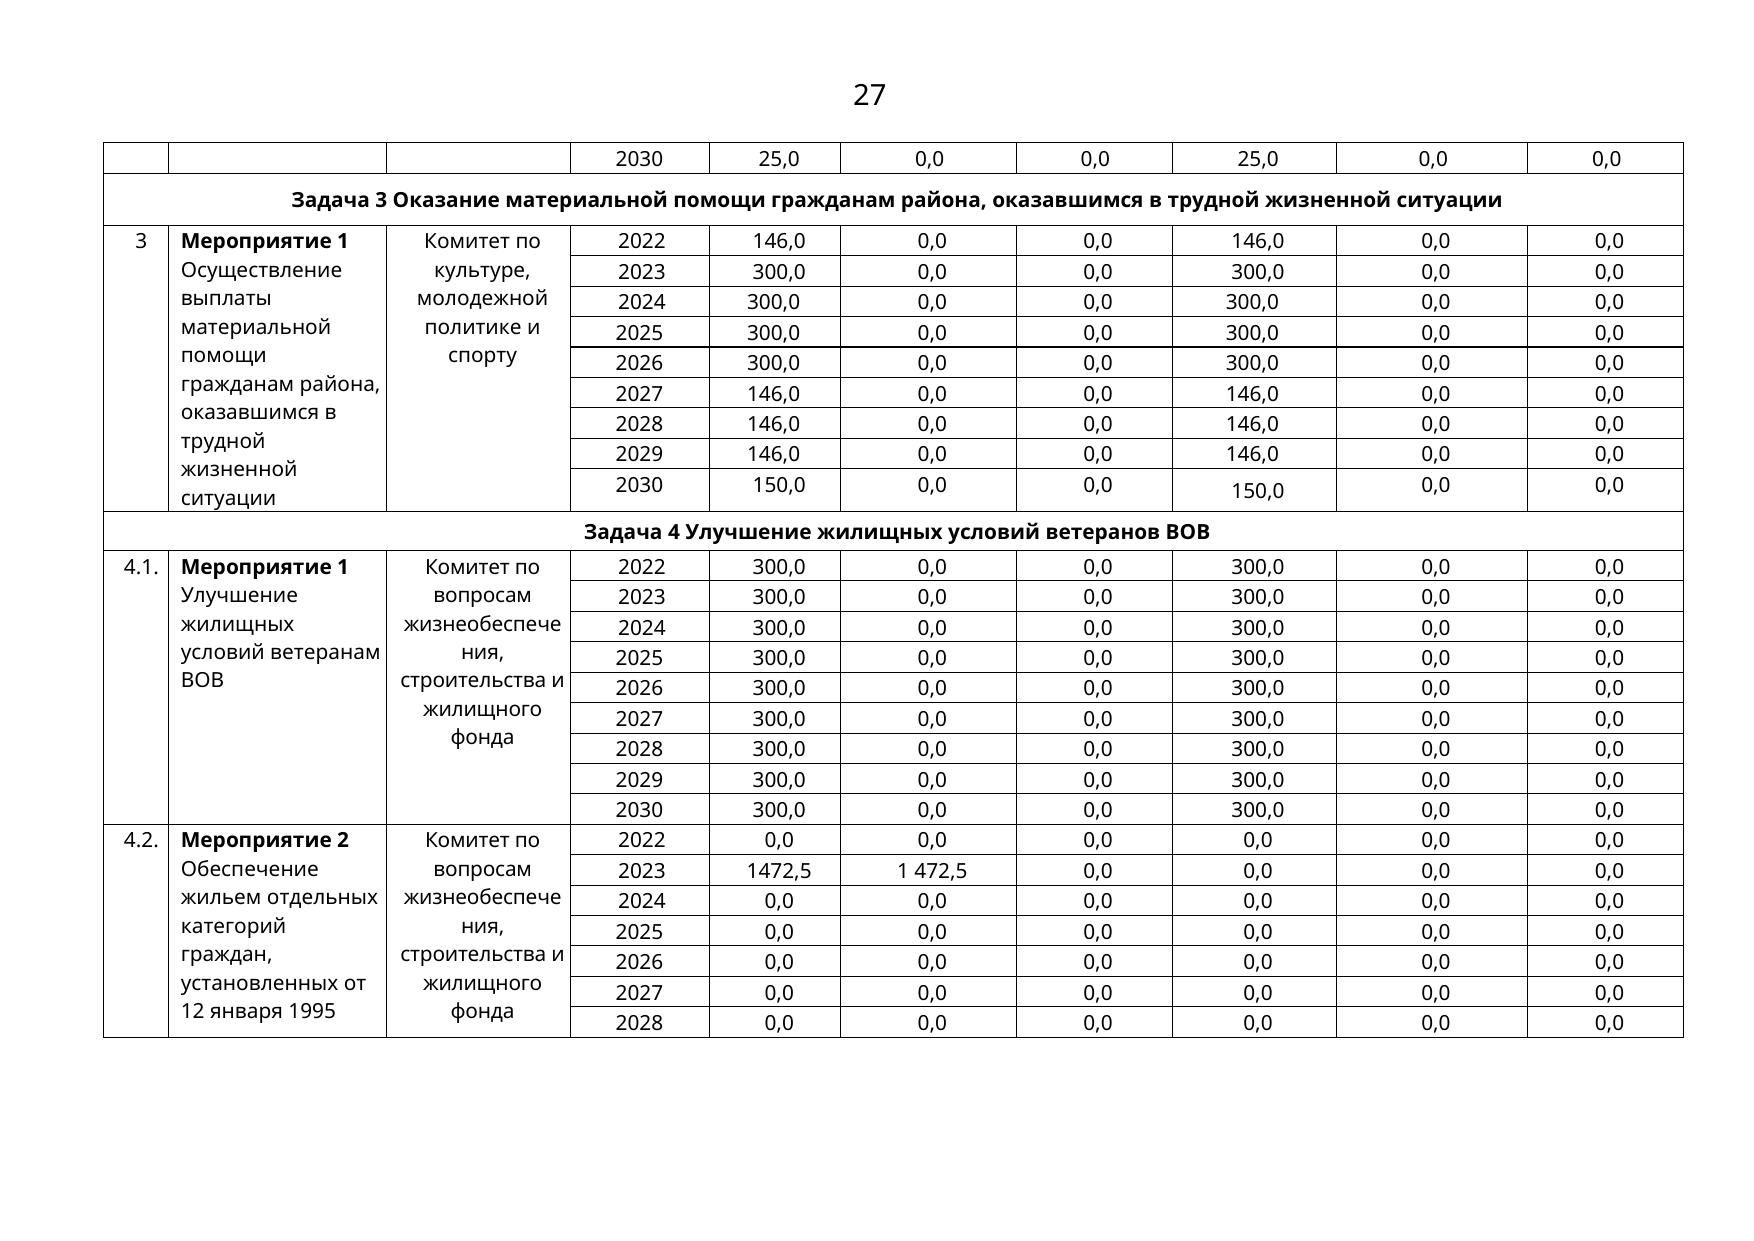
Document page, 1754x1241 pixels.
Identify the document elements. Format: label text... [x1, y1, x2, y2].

table_cell 300,0 [710, 581, 840, 611]
table_cell 146,0 [1173, 408, 1336, 438]
table_cell 0,0 [1017, 825, 1172, 854]
table_cell 25,0 [1173, 143, 1336, 173]
table_cell 0,0 [1173, 886, 1336, 915]
table_cell 300,0 [710, 317, 840, 346]
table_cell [387, 825, 570, 1037]
table_cell 0,0 [1528, 143, 1683, 173]
table_cell Мероприятие 1 Улучшение жилищных условий ветеранам ВОВ [169, 551, 386, 824]
table_cell 0,0 [1017, 287, 1172, 316]
table_cell 146,0 [710, 226, 840, 255]
table_cell 300,0 [710, 348, 840, 377]
table_cell 0,0 [1528, 734, 1683, 763]
table_cell 0,0 [1017, 612, 1172, 641]
table_cell 0,0 [1337, 1007, 1527, 1037]
table_cell 0,0 [1337, 348, 1527, 377]
table_cell 2024 [571, 886, 709, 915]
table_cell 0,0 [1337, 886, 1527, 915]
table_cell 0,0 [1017, 348, 1172, 377]
table_cell 0,0 [1337, 825, 1527, 854]
table_cell 0,0 [1337, 916, 1527, 945]
table_cell 0,0 [1017, 408, 1172, 438]
table_cell 300,0 [710, 256, 840, 286]
table_cell 0,0 [710, 1007, 840, 1037]
table_cell 0,0 [1017, 855, 1172, 884]
table_cell 0,0 [1173, 977, 1336, 1006]
table_cell 0,0 [1017, 673, 1172, 702]
table_cell 0,0 [1337, 734, 1527, 763]
table_cell 0,0 [1017, 378, 1172, 407]
table_cell Задача 3 Оказание материальной помощи гражданам района, оказавшимся в трудной жизненной ситуации [104, 174, 1683, 225]
table_cell 300,0 [710, 734, 840, 763]
table_cell 0,0 [1528, 977, 1683, 1006]
table_cell 0,0 [710, 977, 840, 1006]
table_cell 300,0 [710, 612, 840, 641]
table_cell 0,0 [841, 408, 1016, 438]
table_cell 2026 [571, 348, 709, 377]
table_cell 0,0 [1337, 469, 1527, 511]
table_cell 0,0 [841, 581, 1016, 611]
table_cell 0,0 [1017, 439, 1172, 468]
table_cell 0,0 [1528, 794, 1683, 824]
table_cell 300,0 [710, 287, 840, 316]
table_cell 300,0 [1173, 794, 1336, 824]
table_cell 2027 [571, 378, 709, 407]
table_cell 300,0 [1173, 673, 1336, 702]
table_cell 300,0 [1173, 642, 1336, 672]
table_cell 0,0 [1528, 642, 1683, 672]
table_cell 0,0 [1528, 1007, 1683, 1037]
table_cell 300,0 [1173, 764, 1336, 793]
table_cell 2030 [571, 469, 709, 511]
table_cell 2028 [571, 1007, 709, 1037]
table_cell 150,0 [1173, 469, 1336, 511]
table_cell 0,0 [841, 825, 1016, 854]
table_cell 2023 [571, 855, 709, 884]
table_cell 0,0 [841, 469, 1016, 511]
table_cell 0,0 [1017, 256, 1172, 286]
table_cell 0,0 [1528, 378, 1683, 407]
table_cell 2030 [571, 143, 709, 173]
table_cell 300,0 [1173, 734, 1336, 763]
table_cell 0,0 [1337, 794, 1527, 824]
table_cell 300,0 [1173, 581, 1336, 611]
table_cell 0,0 [841, 378, 1016, 407]
table_cell 2025 [571, 916, 709, 945]
table_cell 0,0 [1528, 256, 1683, 286]
table_cell 0,0 [841, 1007, 1016, 1037]
table_cell 0,0 [710, 886, 840, 915]
table_cell 1472,5 [710, 855, 840, 884]
table_cell 0,0 [1337, 642, 1527, 672]
table_cell 0,0 [710, 946, 840, 976]
table_cell 0,0 [1337, 977, 1527, 1006]
table_cell 0,0 [1337, 581, 1527, 611]
table_cell 0,0 [1528, 408, 1683, 438]
table_cell 0,0 [1017, 886, 1172, 915]
table_cell 0,0 [1017, 469, 1172, 511]
table_cell 0,0 [1528, 886, 1683, 915]
table_cell 0,0 [1337, 378, 1527, 407]
table_cell 0,0 [1017, 317, 1172, 346]
table_cell 0,0 [1017, 581, 1172, 611]
table_cell 0,0 [1528, 439, 1683, 468]
table_cell 146,0 [710, 439, 840, 468]
table_cell 0,0 [1528, 348, 1683, 377]
table_cell 2027 [571, 703, 709, 732]
table_cell 0,0 [1337, 551, 1527, 580]
table_cell 0,0 [1337, 256, 1527, 286]
table_cell 0,0 [1528, 764, 1683, 793]
table_cell 300,0 [1173, 317, 1336, 346]
table_cell Мероприятие 1 Осуществление выплаты материальной помощи гражданам района, оказавшимся в трудной жизненной ситуации [169, 226, 386, 511]
table_cell 0,0 [1337, 287, 1527, 316]
table_cell 0,0 [1017, 642, 1172, 672]
table_cell 0,0 [841, 734, 1016, 763]
table_cell 300,0 [1173, 256, 1336, 286]
table_cell 0,0 [1337, 855, 1527, 884]
table_cell 0,0 [1017, 916, 1172, 945]
table_cell 300,0 [1173, 348, 1336, 377]
table_cell 0,0 [1337, 317, 1527, 346]
table_cell 2025 [571, 642, 709, 672]
table_cell 300,0 [710, 673, 840, 702]
table_cell 2025 [571, 317, 709, 346]
table_cell 2029 [571, 439, 709, 468]
table_cell 300,0 [710, 551, 840, 580]
table_cell 0,0 [841, 794, 1016, 824]
table_cell 0,0 [841, 348, 1016, 377]
table_cell 0,0 [1173, 1007, 1336, 1037]
table_cell 0,0 [1017, 734, 1172, 763]
table_cell 0,0 [710, 916, 840, 945]
table_cell 0,0 [1017, 764, 1172, 793]
table_cell 0,0 [1528, 825, 1683, 854]
table_cell 146,0 [710, 378, 840, 407]
table_cell Мероприятие 2 Обеспечение жильем отдельных категорий граждан, установленных от 12 января 1995 [169, 825, 386, 1037]
table_cell 4.1. [104, 551, 168, 824]
table_cell 0,0 [710, 825, 840, 854]
table_cell 0,0 [841, 439, 1016, 468]
table_cell 2022 [571, 226, 709, 255]
table_cell 0,0 [1528, 673, 1683, 702]
table_cell 0,0 [1528, 581, 1683, 611]
table_cell 300,0 [710, 764, 840, 793]
table_cell 300,0 [1173, 551, 1336, 580]
table_cell 0,0 [1017, 551, 1172, 580]
table_cell 0,0 [841, 317, 1016, 346]
table_cell Задача 4 Улучшение жилищных условий ветеранов ВОВ [104, 512, 1683, 550]
table_cell 150,0 [710, 469, 840, 511]
table_cell 0,0 [1017, 226, 1172, 255]
table_cell 0,0 [1528, 612, 1683, 641]
table_cell 2024 [571, 287, 709, 316]
table_cell 0,0 [1337, 764, 1527, 793]
table_cell 0,0 [1173, 916, 1336, 945]
table_cell 146,0 [1173, 378, 1336, 407]
table_cell 2029 [571, 764, 709, 793]
table_cell 0,0 [841, 886, 1016, 915]
table_cell 146,0 [1173, 226, 1336, 255]
table_cell 300,0 [710, 703, 840, 732]
table_cell 0,0 [1337, 703, 1527, 732]
table_cell 0,0 [1528, 946, 1683, 976]
table_cell 0,0 [1528, 916, 1683, 945]
table_cell 0,0 [841, 703, 1016, 732]
table_cell 2022 [571, 551, 709, 580]
table_cell 0,0 [841, 143, 1016, 173]
table_cell 0,0 [841, 226, 1016, 255]
table_cell 300,0 [710, 794, 840, 824]
table_cell 300,0 [1173, 612, 1336, 641]
table_cell 2028 [571, 734, 709, 763]
table_cell 0,0 [1173, 946, 1336, 976]
table_cell 0,0 [1528, 551, 1683, 580]
table_cell 0,0 [1528, 317, 1683, 346]
table_cell 0,0 [841, 612, 1016, 641]
table_cell 146,0 [710, 408, 840, 438]
table_cell 0,0 [1337, 408, 1527, 438]
table_cell 0,0 [841, 673, 1016, 702]
table_cell 300,0 [1173, 287, 1336, 316]
table_cell 2027 [571, 977, 709, 1006]
table_cell 0,0 [1337, 143, 1527, 173]
table_cell 2022 [571, 825, 709, 854]
table_cell 0,0 [841, 256, 1016, 286]
table_cell 0,0 [1017, 946, 1172, 976]
table_cell 25,0 [710, 143, 840, 173]
table_cell 2028 [571, 408, 709, 438]
table_cell 0,0 [1337, 439, 1527, 468]
table_cell 0,0 [1528, 855, 1683, 884]
table_cell 0,0 [841, 977, 1016, 1006]
table_cell 0,0 [841, 642, 1016, 672]
table_cell 0,0 [1017, 977, 1172, 1006]
table_cell 0,0 [1337, 946, 1527, 976]
table_cell 0,0 [1017, 794, 1172, 824]
table_cell 2030 [571, 794, 709, 824]
table_cell 0,0 [1337, 612, 1527, 641]
table_cell Комитет по вопросам жизнеобеспечения, строительства и жилищного фонда [387, 551, 570, 824]
table_cell 0,0 [1337, 226, 1527, 255]
table_cell 4.2. [104, 825, 168, 1037]
table_cell 0,0 [841, 916, 1016, 945]
table_cell 0,0 [841, 764, 1016, 793]
table_cell 2026 [571, 673, 709, 702]
table_cell Комитет по культуре, молодежной политике и спорту [387, 226, 570, 511]
table_cell 0,0 [1337, 673, 1527, 702]
table_cell 2026 [571, 946, 709, 976]
table_cell 0,0 [1017, 1007, 1172, 1037]
table_cell 0,0 [1528, 287, 1683, 316]
table_cell 2023 [571, 581, 709, 611]
table_cell 0,0 [1017, 143, 1172, 173]
table_cell 0,0 [841, 946, 1016, 976]
table_cell 0,0 [1528, 226, 1683, 255]
table_cell 300,0 [1173, 703, 1336, 732]
table_cell 146,0 [1173, 439, 1336, 468]
table_cell 0,0 [1173, 855, 1336, 884]
table_cell 2024 [571, 612, 709, 641]
table_cell 3 [104, 226, 168, 511]
table_cell 300,0 [710, 642, 840, 672]
table_cell 0,0 [841, 287, 1016, 316]
table_cell 0,0 [1173, 825, 1336, 854]
table_cell 1 472,5 [841, 855, 1016, 884]
table_cell 0,0 [1017, 703, 1172, 732]
table_cell 0,0 [841, 551, 1016, 580]
table_cell 0,0 [1528, 469, 1683, 511]
table_cell 2023 [571, 256, 709, 286]
table_cell 0,0 [1528, 703, 1683, 732]
